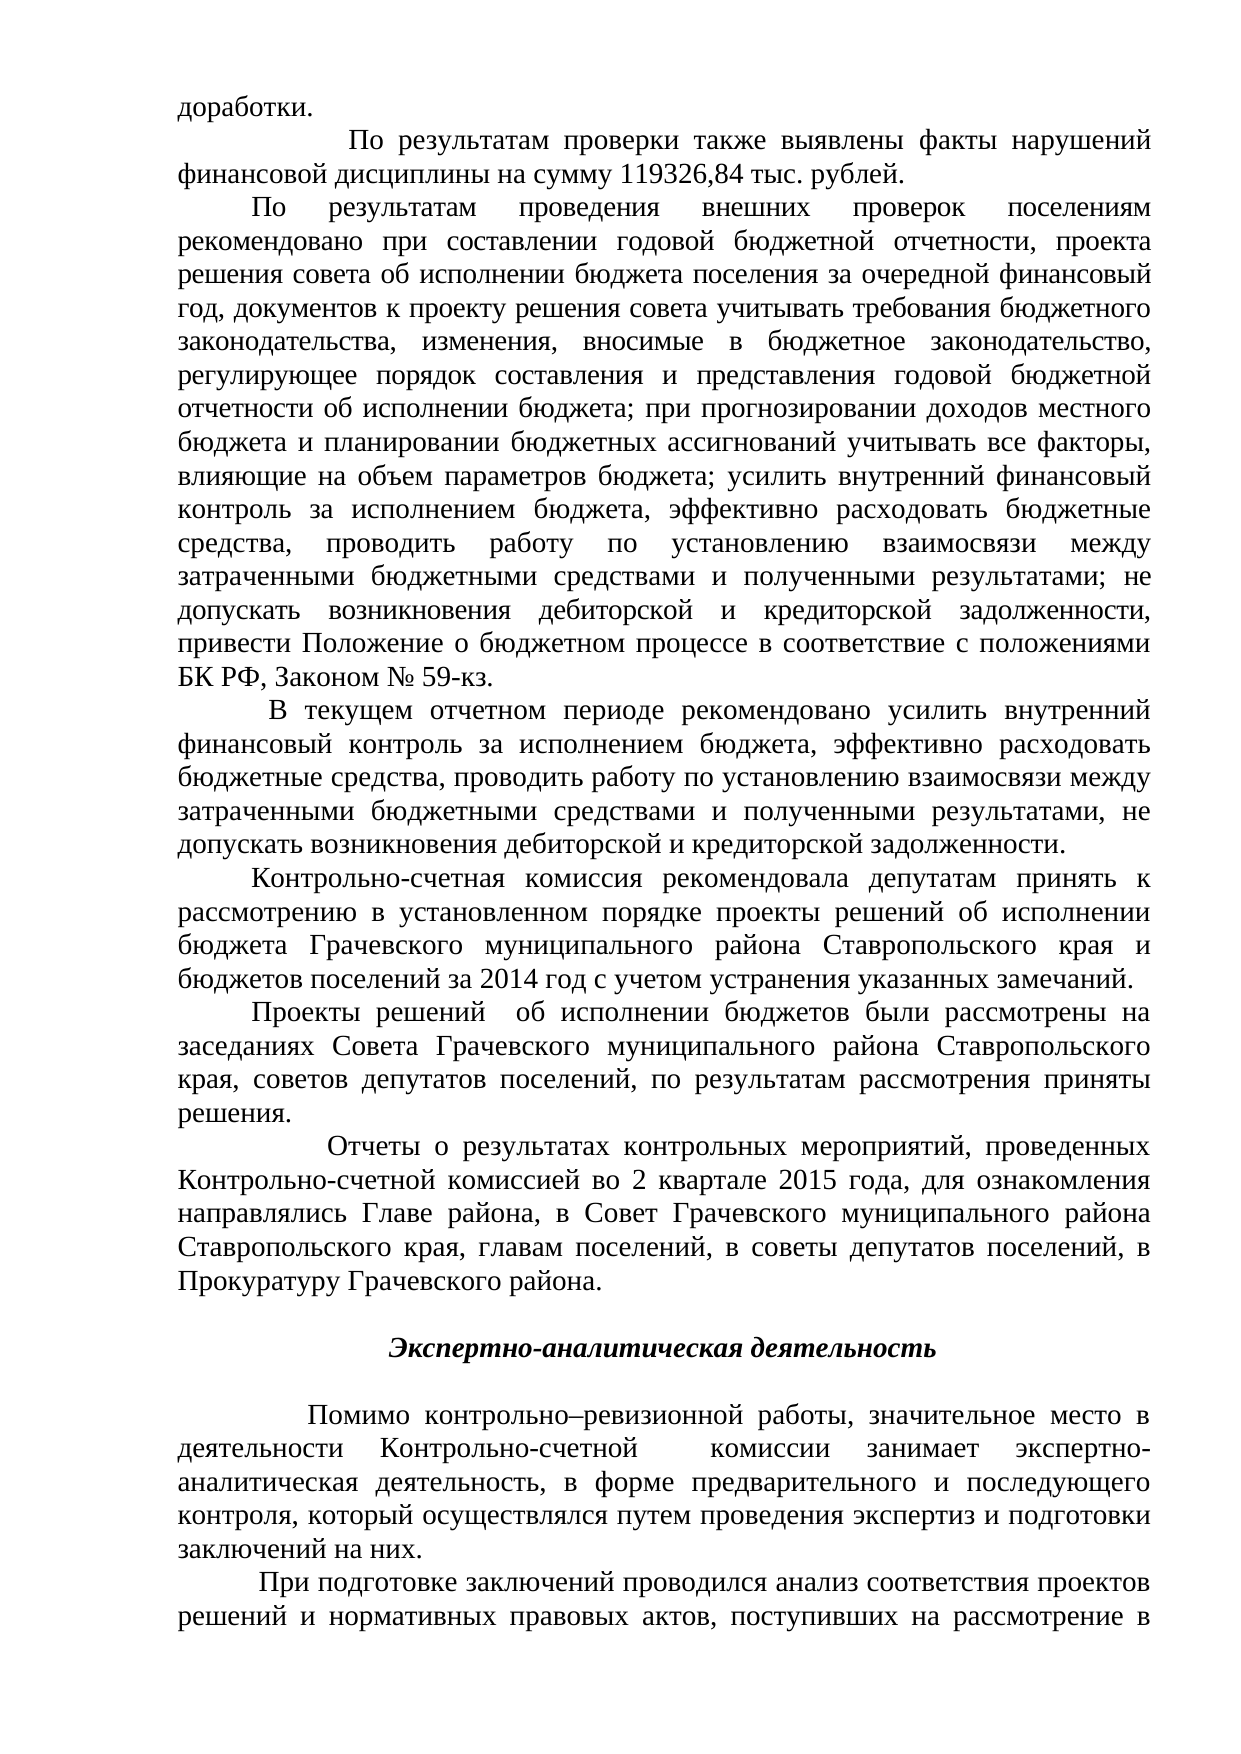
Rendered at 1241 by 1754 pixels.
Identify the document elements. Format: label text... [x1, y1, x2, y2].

text По результатам проверки также выявлены факты нарушений финансовой дисциплины на сумму 119326,84 тыс. рублей. [177, 122, 1152, 189]
text Помимо контрольно–ревизионной работы, значительное место в деятельности Контрольно-счетной комиссии занимает экспертно-аналитическая деятельность, в форме предварительного и последующего контроля, который осуществлялся путем проведения экспертиз и подготовки заключений на них. [177, 1397, 1152, 1564]
text Проекты решений об исполнении бюджетов были рассмотрены на заседаниях Совета Грачевского муниципального района Ставропольского края, советов депутатов поселений, по результатам рассмотрения приняты решения. [177, 994, 1152, 1128]
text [177, 89, 1152, 122]
text Отчеты о результатах контрольных мероприятий, проведенных Контрольно-счетной комиссией во 2 квартале 2015 года, для ознакомления направлялись Главе района, в Совет Грачевского муниципального района Ставропольского края, главам поселений, в советы депутатов поселений, в Прокуратуру Грачевского района. [177, 1128, 1152, 1296]
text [177, 1564, 1152, 1632]
text Контрольно-счетная комиссия рекомендовала депутатам принять к рассмотрению в установленном порядке проекты решений об исполнении бюджета Грачевского муниципального района Ставропольского края и бюджетов поселений за 2014 год с учетом устранения указанных замечаний. [177, 860, 1152, 994]
text Экспертно-аналитическая деятельность [177, 1330, 1152, 1363]
text В текущем отчетном периоде рекомендовано усилить внутренний финансовый контроль за исполнением бюджета, эффективно расходовать бюджетные средства, проводить работу по установлению взаимосвязи между затраченными бюджетными средствами и полученными результатами, не допускать возникновения дебиторской и кредиторской задолженности. [177, 692, 1152, 860]
text По результатам проведения внешних проверок поселениям рекомендовано при составлении годовой бюджетной отчетности, проекта решения совета об исполнении бюджета поселения за очередной финансовый год, документов к проекту решения совета учитывать требования бюджетного законодательства, изменения, вносимые в бюджетное законодательство, регулирующее порядок составления и представления годовой бюджетной отчетности об исполнении бюджета; при прогнозировании доходов местного бюджета и планировании бюджетных ассигнований учитывать все факторы, влияющие на объем параметров бюджета; усилить внутренний финансовый контроль за исполнением бюджета, эффективно расходовать бюджетные средства, проводить работу по установлению взаимосвязи между затраченными бюджетными средствами и полученными результатами; не допускать возникновения дебиторской и кредиторской задолженности, привести Положение о бюджетном процессе в соответствие с положениями БК РФ, Законом № 59-кз. [177, 189, 1152, 692]
